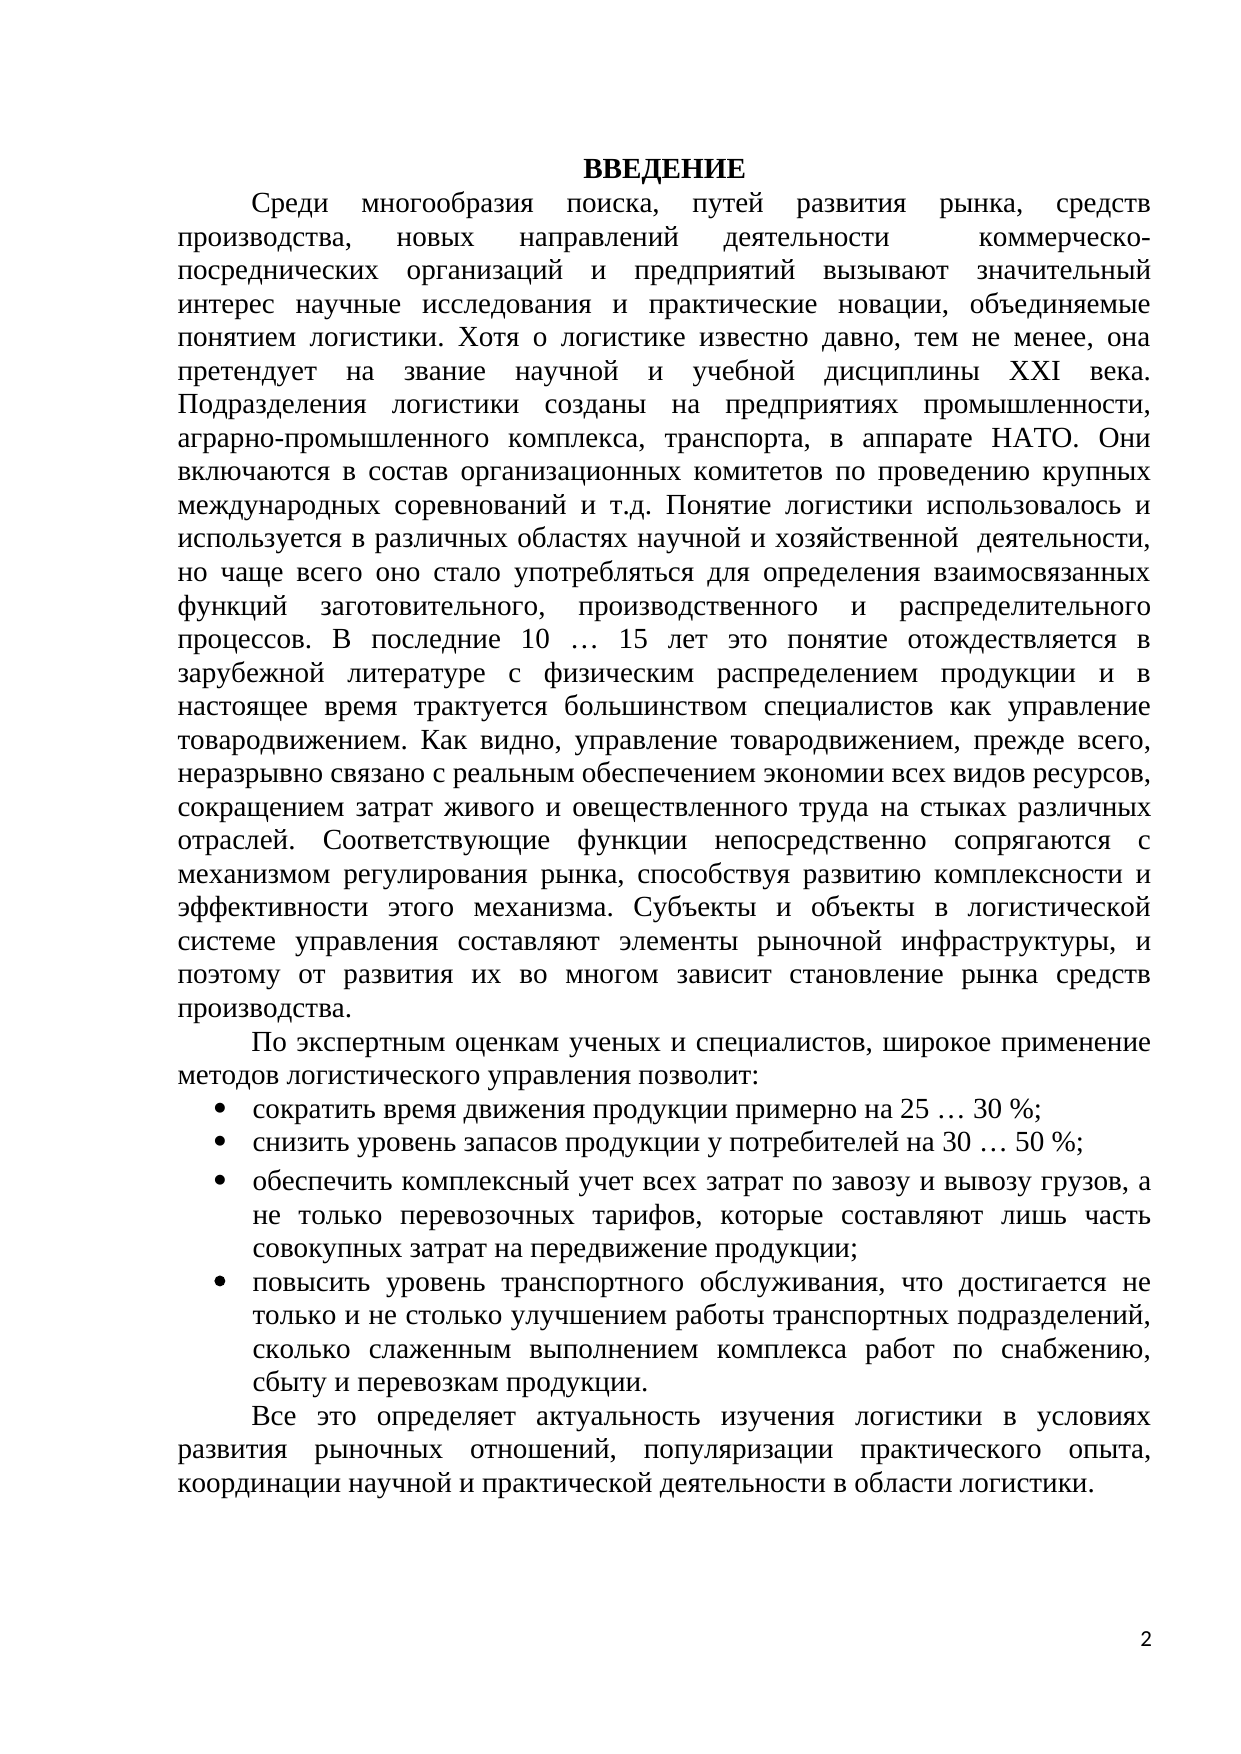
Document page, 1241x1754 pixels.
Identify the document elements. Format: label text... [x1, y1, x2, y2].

text Среди многообразия поиска, путей развития рынка, средств производства, новых направлений деятельности коммерческо-посреднических организаций и предприятий вызывают значительный интерес научные исследования и практические новации, объединяемые понятием логистики. Хотя о логистике известно давно, тем не менее, она претендует на звание научной и учебной дисциплины XXI века. Подразделения логистики созданы на предприятиях промышленности, аграрно-промышленного комплекса, транспорта, в аппарате НАТО. Они включаются в состав организационных комитетов по проведению крупных международных соревнований и т.д. Понятие логистики использовалось и используется в различных областях научной и хозяйственной деятельности, но чаще всего оно стало употребляться для определения взаимосвязанных функций заготовительного, производственного и распределительного процессов. В последние 10 … 15 лет это понятие отождествляется в зарубежной литературе с физическим распределением продукции и в настоящее время трактуется большинством специалистов как управление товародвижением. Как видно, управление товародвижением, прежде всего, неразрывно связано с реальным обеспечением экономии всех видов ресурсов, сокращением затрат живого и овеществленного труда на стыках различных отраслей. Соответствующие функции непосредственно сопрягаются с механизмом регулирования рынка, способствуя развитию комплексности и эффективности этого механизма. Субъекты и объекты в логистической системе управления составляют элементы рыночной инфраструктуры, и поэтому от развития их во многом зависит становление рынка средств производства. [177, 185, 1152, 1024]
list сократить время движения продукции примерно на 25 … 30 %; [215, 1091, 1152, 1124]
text По экспертным оценкам ученых и специалистов, широкое применение методов логистического управления позволит: [177, 1024, 1152, 1091]
text ВВЕДЕНИЕ [177, 152, 1152, 185]
text Все это определяет актуальность изучения логистики в условиях развития рыночных отношений, популяризации практического опыта, координации научной и практической деятельности в области логистики. [177, 1398, 1152, 1499]
list снизить уровень запасов продукции у потребителей на 30 … 50 %; [215, 1124, 1152, 1158]
list повысить уровень транспортного обслуживания, что достигается не только и не столько улучшением работы транспортных подразделений, сколько слаженным выполнением комплекса работ по снабжению, сбыту и перевозкам продукции. [215, 1264, 1152, 1398]
list обеспечить комплексный учет всех затрат по завозу и вывозу грузов, а не только перевозочных тарифов, которые составляют лишь часть совокупных затрат на передвижение продукции; [215, 1163, 1152, 1264]
